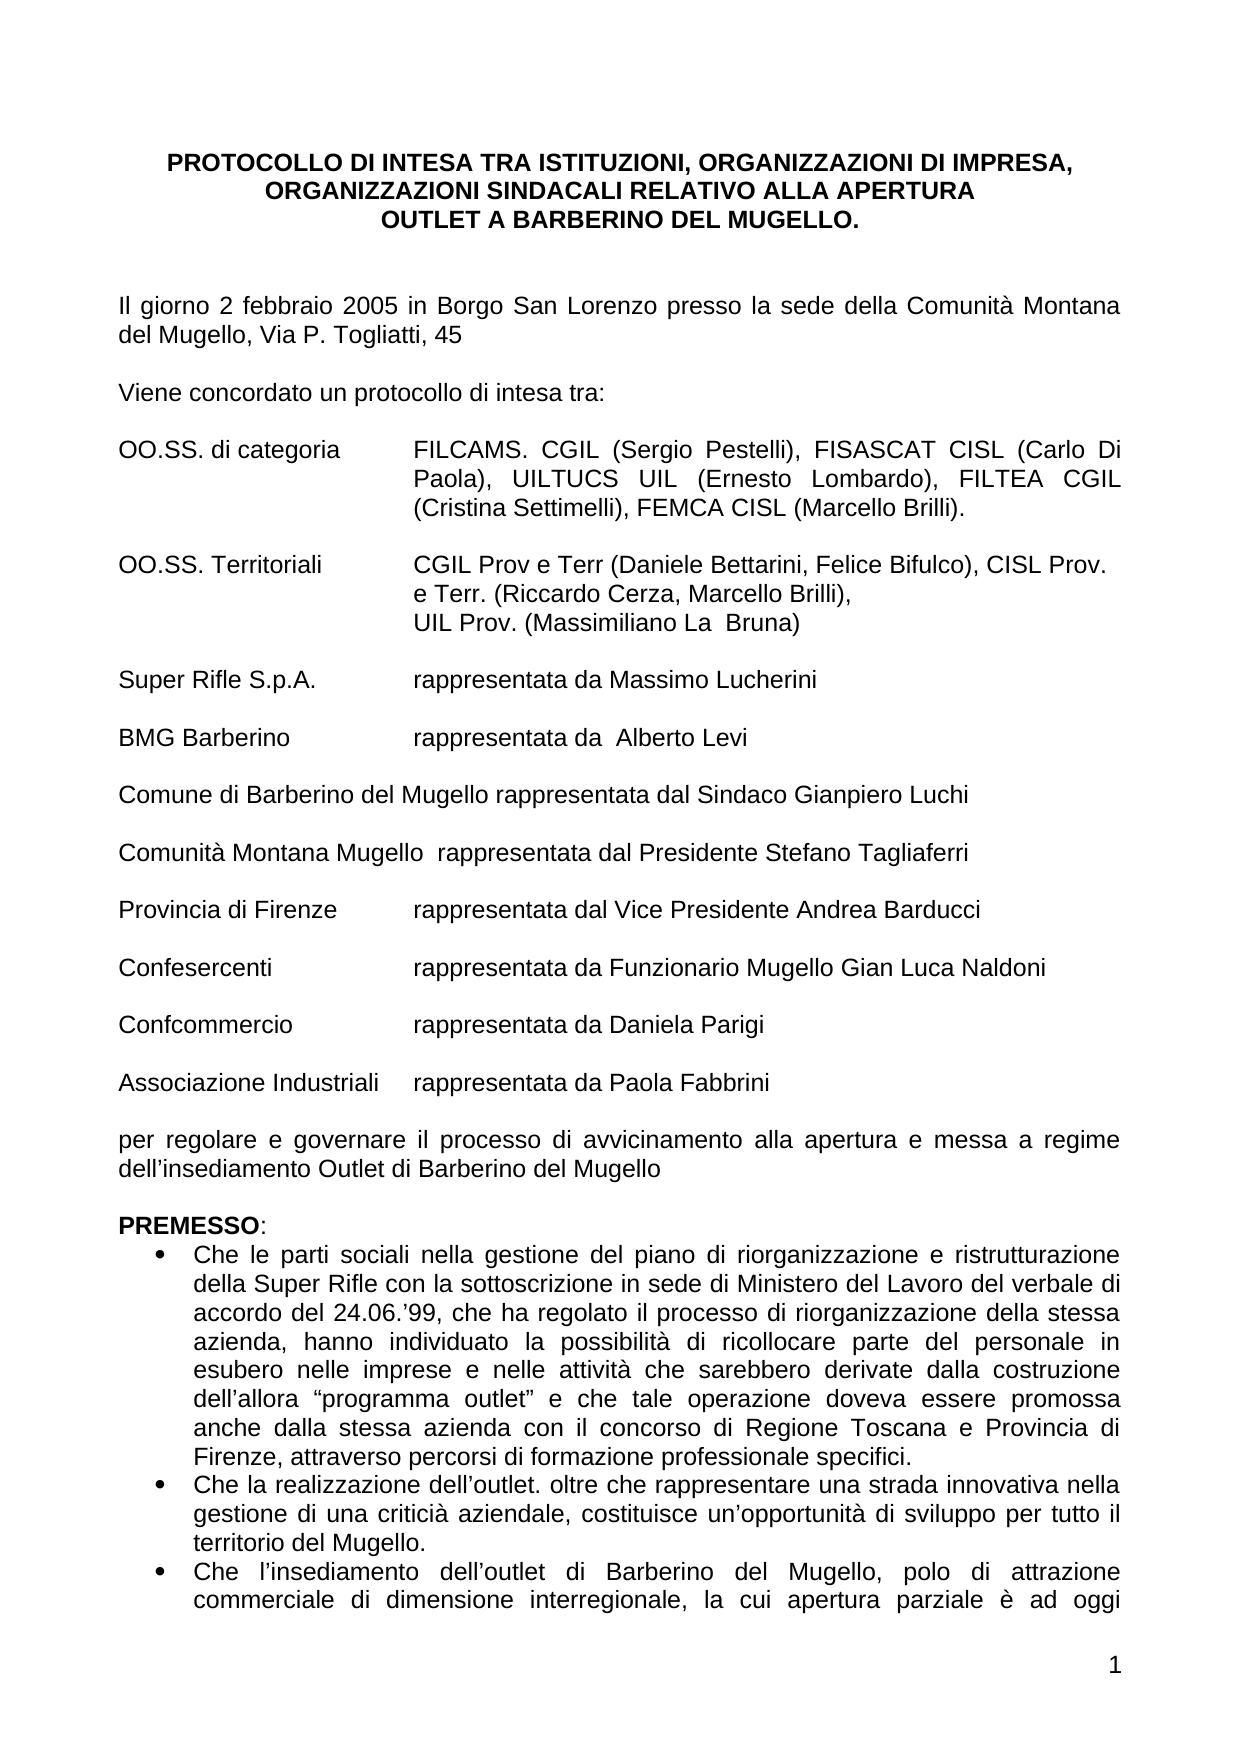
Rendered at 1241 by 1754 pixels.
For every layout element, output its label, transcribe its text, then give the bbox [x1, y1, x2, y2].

text BMG Barberino rappresentata da Alberto Levi [118, 723, 1122, 751]
text UIL Prov. (Massimiliano La Bruna) [413, 608, 1122, 636]
text Provincia di Firenze rappresentata dal Vice Presidente Andrea Barducci [118, 895, 1122, 924]
text PROTOCOLLO DI INTESA TRA ISTITUZIONI, ORGANIZZAZIONI DI IMPRESA, ORGANIZZAZIONI SINDACALI RELATIVO ALLA APERTURA [118, 148, 1122, 205]
text Il giorno 2 febbraio 2005 in Borgo San Lorenzo presso la sede della Comunità Montana del Mugello, Via P. Togliatti, 45 [118, 291, 1122, 349]
text Super Rifle S.p.A. rappresentata da Massimo Lucherini [118, 665, 1122, 694]
text Confcommercio rappresentata da Daniela Parigi [118, 1010, 1122, 1039]
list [156, 1557, 1122, 1614]
list Che la realizzazione dell’outlet. oltre che rappresentare una strada innovativa nella gestione di una criticià aziendale, costituisce un’opportunità di sviluppo per tutto il territorio del Mugello. [156, 1470, 1122, 1557]
text Comunità Montana Mugello rappresentata dal Presidente Stefano Tagliaferri [118, 838, 1122, 866]
text Viene concordato un protocollo di intesa tra: [118, 378, 1122, 406]
text OUTLET A BARBERINO DEL MUGELLO. [118, 205, 1122, 234]
text Comune di Barberino del Mugello rappresentata dal Sindaco Gianpiero Luchi [118, 780, 1122, 809]
text PREMESSO: [118, 1211, 1122, 1240]
text Associazione Industriali rappresentata da Paola Fabbrini [118, 1068, 1122, 1096]
text Confesercenti rappresentata da Funzionario Mugello Gian Luca Naldoni [118, 953, 1122, 981]
text OO.SS. Territoriali CGIL Prov e Terr (Daniele Bettarini, Felice Bifulco), CISL Prov. e Terr. (Riccardo Cerza, Marcello Brilli), [118, 550, 1122, 608]
text OO.SS. di categoria FILCAMS. CGIL (Sergio Pestelli), FISASCAT CISL (Carlo Di Paola), UILTUCS UIL (Ernesto Lombardo), FILTEA CGIL (Cristina Settimelli), FEMCA CISL (Marcello Brilli). [118, 435, 1122, 521]
text per regolare e governare il processo di avvicinamento alla apertura e messa a regime dell’insediamento Outlet di Barberino del Mugello [118, 1125, 1122, 1183]
list Che le parti sociali nella gestione del piano di riorganizzazione e ristrutturazione della Super Rifle con la sottoscrizione in sede di Ministero del Lavoro del verbale di accordo del 24.06.’99, che ha regolato il processo di riorganizzazione della stessa azienda, hanno individuato la possibilità di ricollocare parte del personale in esubero nelle imprese e nelle attività che sarebbero derivate dalla costruzione dell’allora “programma outlet” e che tale operazione doveva essere promossa anche dalla stessa azienda con il concorso di Regione Toscana e Provincia di Firenze, attraverso percorsi di formazione professionale specifici. [156, 1240, 1122, 1470]
